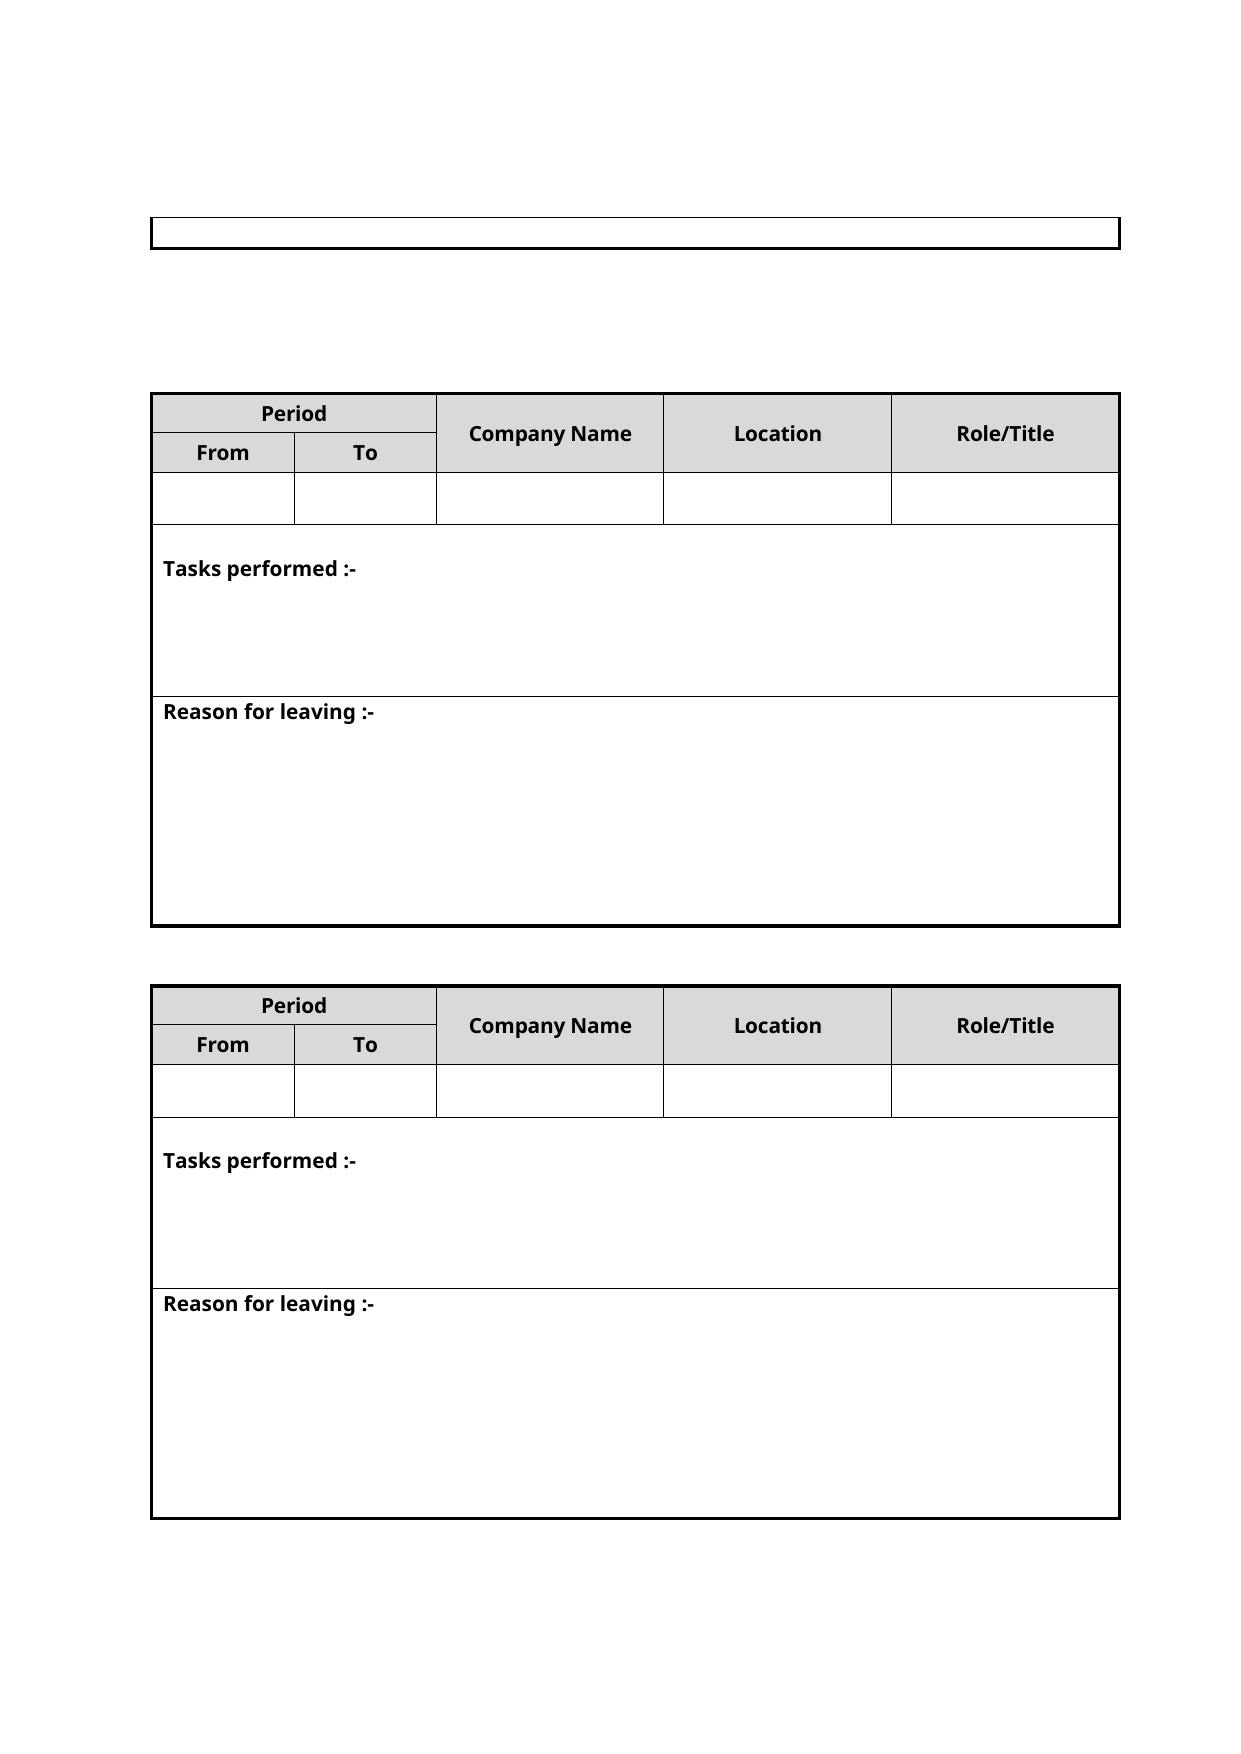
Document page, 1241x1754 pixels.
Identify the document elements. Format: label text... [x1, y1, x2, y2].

table_cell [295, 1065, 436, 1117]
table_cell Tasks performed :- [153, 1118, 1118, 1288]
table_cell [153, 1065, 294, 1117]
table_cell [295, 473, 436, 524]
table_header Role/Title [892, 988, 1118, 1064]
table_cell [892, 1065, 1118, 1117]
table_cell [892, 473, 1118, 524]
table_cell [437, 473, 663, 524]
table_cell [153, 473, 294, 524]
table_header Period [153, 395, 436, 432]
table_header Role/Title [892, 395, 1118, 472]
table_header Location [664, 395, 891, 472]
table_cell To [295, 1025, 436, 1064]
table_cell Reason for leaving :- [153, 1289, 1118, 1517]
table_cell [153, 218, 1118, 247]
table_header Company Name [437, 988, 663, 1064]
table_cell Tasks performed :- [153, 525, 1118, 696]
table_cell [664, 473, 891, 524]
table_cell From [153, 433, 294, 472]
table_cell Reason for leaving :- [153, 697, 1118, 924]
table_cell To [295, 433, 436, 472]
table_cell [437, 1065, 663, 1117]
table_header Location [664, 988, 891, 1064]
table_header Company Name [437, 395, 663, 472]
table_cell [664, 1065, 891, 1117]
table_cell From [153, 1025, 294, 1064]
table_header Period [153, 988, 436, 1024]
